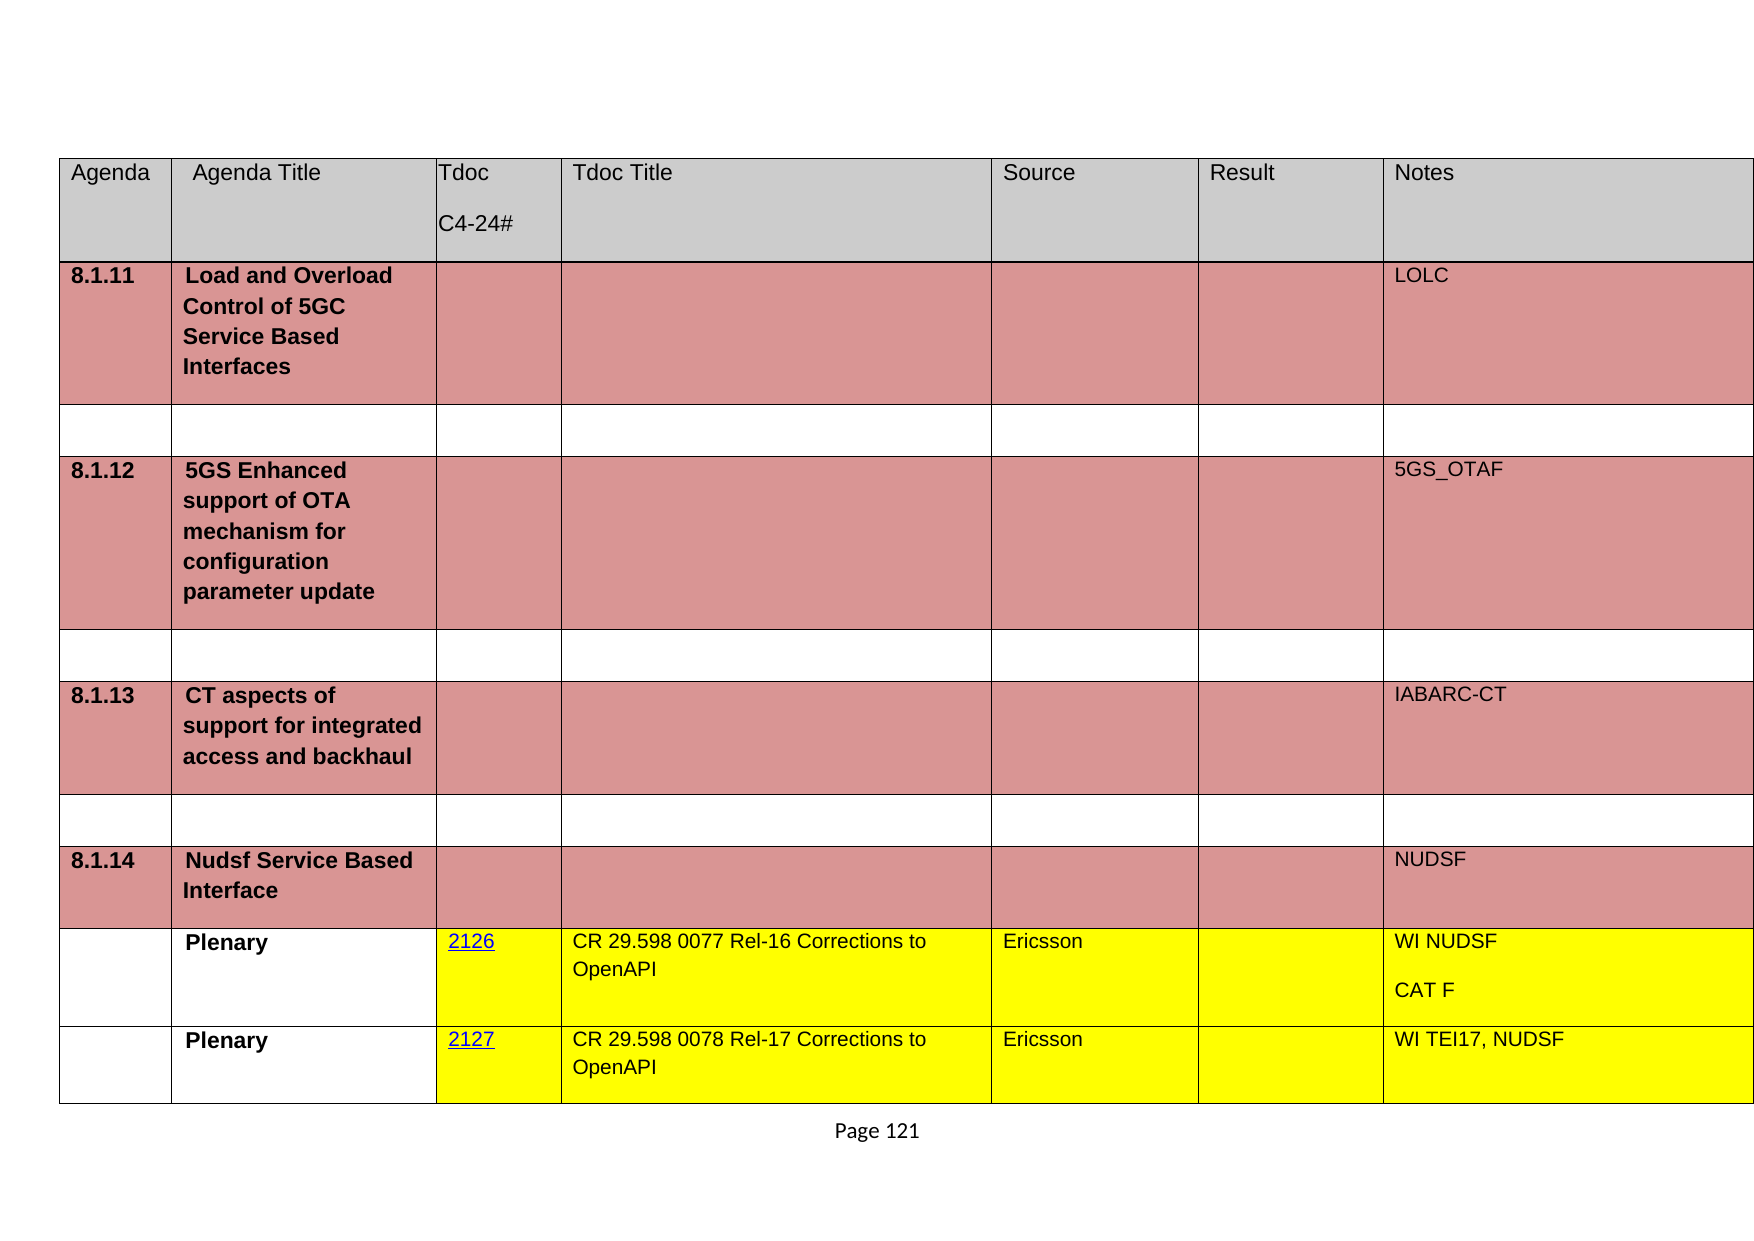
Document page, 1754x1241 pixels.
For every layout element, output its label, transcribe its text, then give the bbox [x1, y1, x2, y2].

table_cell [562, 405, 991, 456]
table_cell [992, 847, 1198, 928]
table_header Agenda Title [172, 159, 436, 261]
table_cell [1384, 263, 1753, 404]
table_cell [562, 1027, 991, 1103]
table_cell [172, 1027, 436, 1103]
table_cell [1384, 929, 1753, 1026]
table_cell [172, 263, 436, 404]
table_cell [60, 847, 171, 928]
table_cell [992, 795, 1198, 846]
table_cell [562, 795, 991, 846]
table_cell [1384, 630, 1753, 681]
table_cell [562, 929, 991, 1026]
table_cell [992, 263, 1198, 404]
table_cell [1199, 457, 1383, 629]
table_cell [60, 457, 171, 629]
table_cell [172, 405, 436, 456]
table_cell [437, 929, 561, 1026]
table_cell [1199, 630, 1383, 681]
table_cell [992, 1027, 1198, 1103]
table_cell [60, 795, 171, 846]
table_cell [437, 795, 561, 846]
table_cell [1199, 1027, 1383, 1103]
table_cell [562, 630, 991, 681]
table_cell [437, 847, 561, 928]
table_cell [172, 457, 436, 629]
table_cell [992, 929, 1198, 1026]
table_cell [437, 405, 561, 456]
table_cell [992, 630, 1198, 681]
table_header Tdoc Title [562, 159, 991, 261]
table_header Result [1199, 159, 1383, 261]
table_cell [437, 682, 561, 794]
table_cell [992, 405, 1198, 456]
table_header Source [992, 159, 1198, 261]
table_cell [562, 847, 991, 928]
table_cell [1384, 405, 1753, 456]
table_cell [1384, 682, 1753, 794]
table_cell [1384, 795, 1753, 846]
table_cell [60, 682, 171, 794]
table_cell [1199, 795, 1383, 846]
table_header Notes [1384, 159, 1753, 261]
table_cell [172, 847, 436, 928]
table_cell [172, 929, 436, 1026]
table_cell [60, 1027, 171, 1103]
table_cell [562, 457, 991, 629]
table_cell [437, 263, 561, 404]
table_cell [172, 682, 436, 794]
table_header Agenda [60, 159, 171, 261]
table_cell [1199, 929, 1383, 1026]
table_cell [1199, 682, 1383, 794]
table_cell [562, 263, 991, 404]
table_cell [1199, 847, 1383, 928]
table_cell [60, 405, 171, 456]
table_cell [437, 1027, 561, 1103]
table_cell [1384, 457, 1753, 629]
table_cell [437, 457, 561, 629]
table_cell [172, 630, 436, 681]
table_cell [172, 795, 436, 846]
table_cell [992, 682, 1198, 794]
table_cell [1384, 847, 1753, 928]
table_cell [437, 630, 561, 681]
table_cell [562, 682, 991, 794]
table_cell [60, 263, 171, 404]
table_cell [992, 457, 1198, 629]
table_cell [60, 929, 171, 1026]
table_header Tdoc C4-24# [437, 159, 561, 261]
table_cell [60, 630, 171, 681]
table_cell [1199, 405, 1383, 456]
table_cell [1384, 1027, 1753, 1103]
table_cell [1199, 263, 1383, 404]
